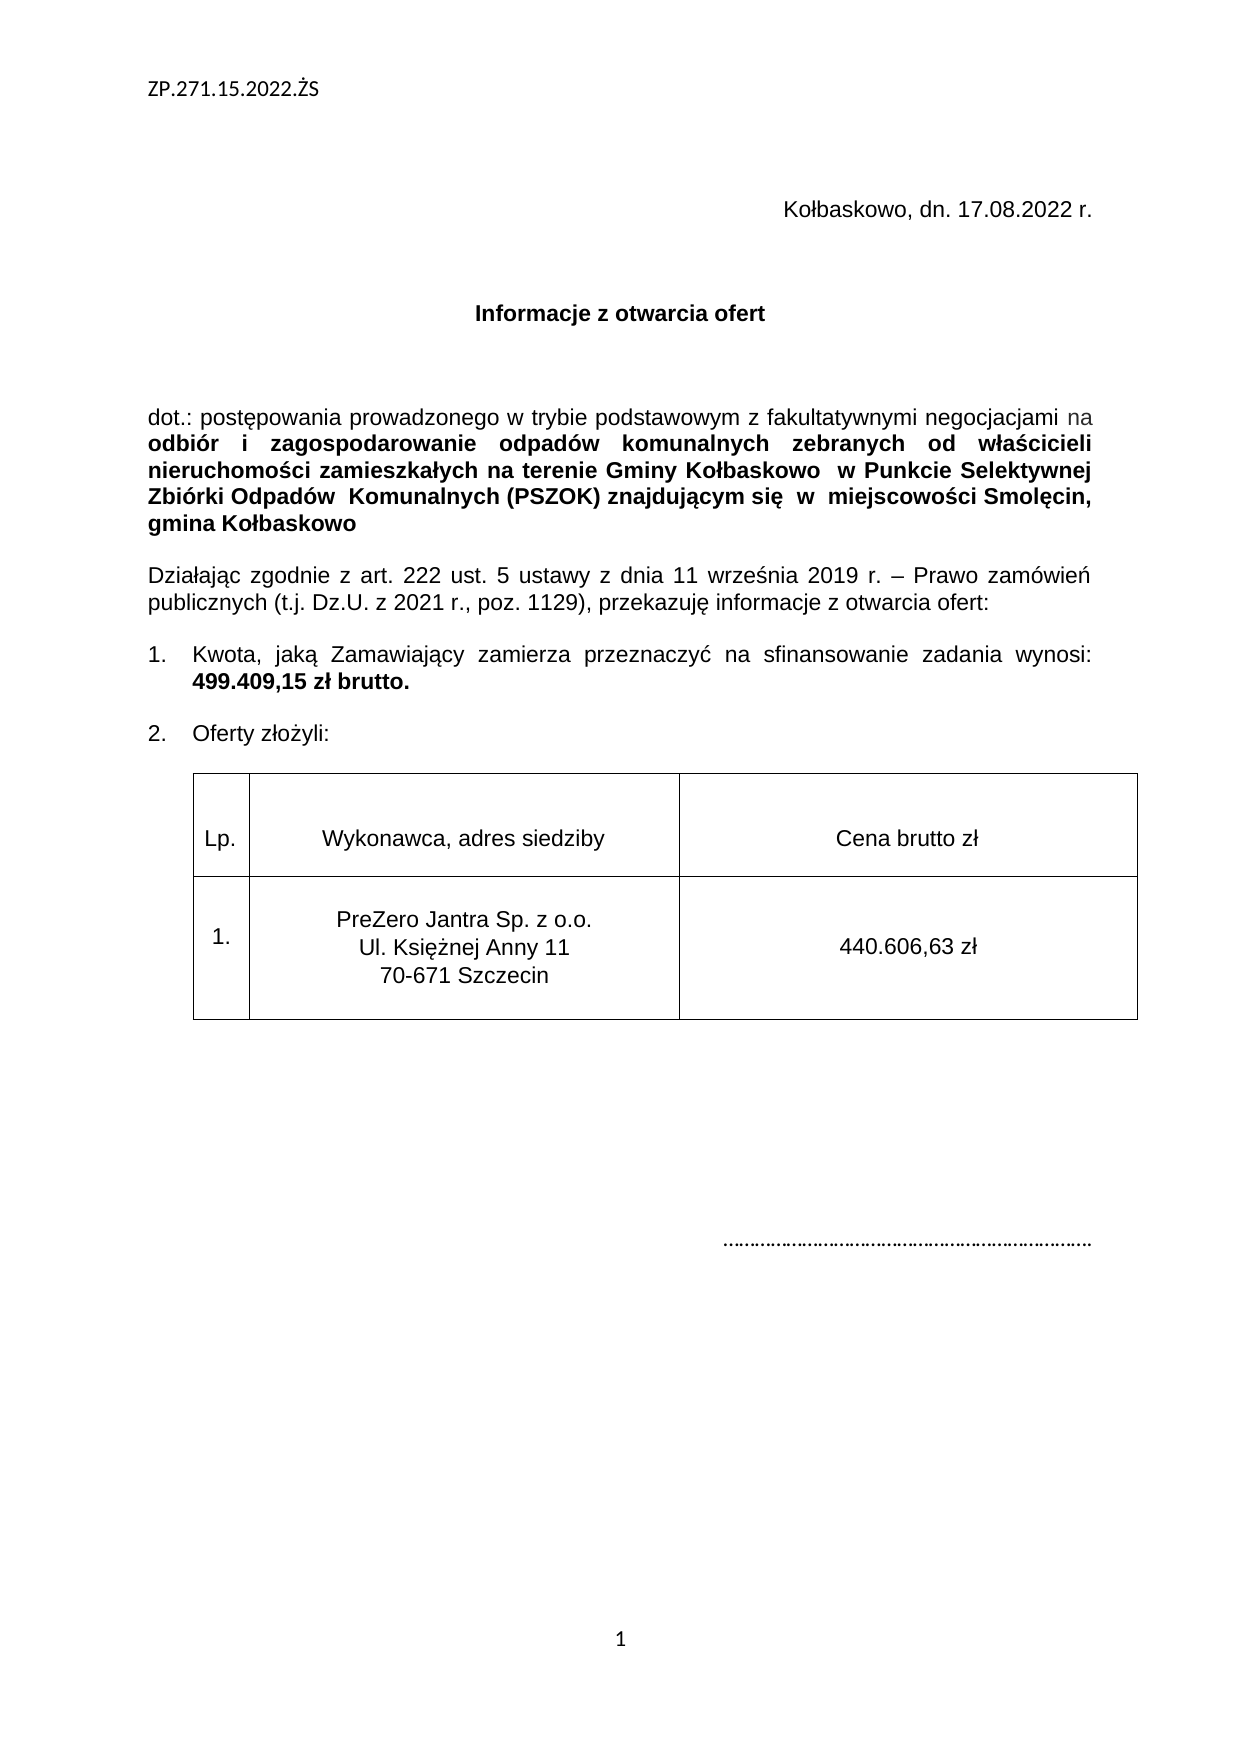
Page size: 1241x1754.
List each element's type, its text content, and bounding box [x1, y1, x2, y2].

table_header Wykonawca, adres siedziby [250, 774, 679, 876]
table_header Lp. [194, 774, 249, 876]
list Kwota, jaką Zamawiający zamierza przeznaczyć na sfinansowanie zadania wynosi: 499.409,15 zł brutto. [148, 641, 1092, 694]
list Oferty złożyli: [148, 720, 1092, 747]
table_cell 1. [194, 877, 249, 1019]
text dot.: postępowania prowadzonego w trybie podstawowym z fakultatywnymi negocjacjami na odbiór i zagospodarowanie odpadów komunalnych zebranych od właścicieli nieruchomości zamieszkałych na terenie Gminy Kołbaskowo w Punkcie Selektywnej Zbiórki Odpadów Komunalnych (PSZOK) znajdującym się w miejscowości Smolęcin, gmina Kołbaskowo [148, 404, 1092, 536]
text Informacje z otwarcia ofert [148, 300, 1092, 327]
table_cell PreZero Jantra Sp. z o.o. Ul. Księżnej Anny 11 70-671 Szczecin [250, 877, 679, 1019]
table_cell 440.606,63 zł [680, 877, 1137, 1019]
table_header Cena brutto zł [680, 774, 1137, 876]
text ……………………………………………………………. [148, 1224, 1092, 1253]
text Kołbaskowo, dn. 17.08.2022 r. [148, 196, 1092, 222]
text Działając zgodnie z art. 222 ust. 5 ustawy z dnia 11 września 2019 r. – Prawo zamówień publicznych (t.j. Dz.U. z 2021 r., poz. 1129), przekazuję informacje z otwarcia ofert: [148, 562, 1092, 615]
